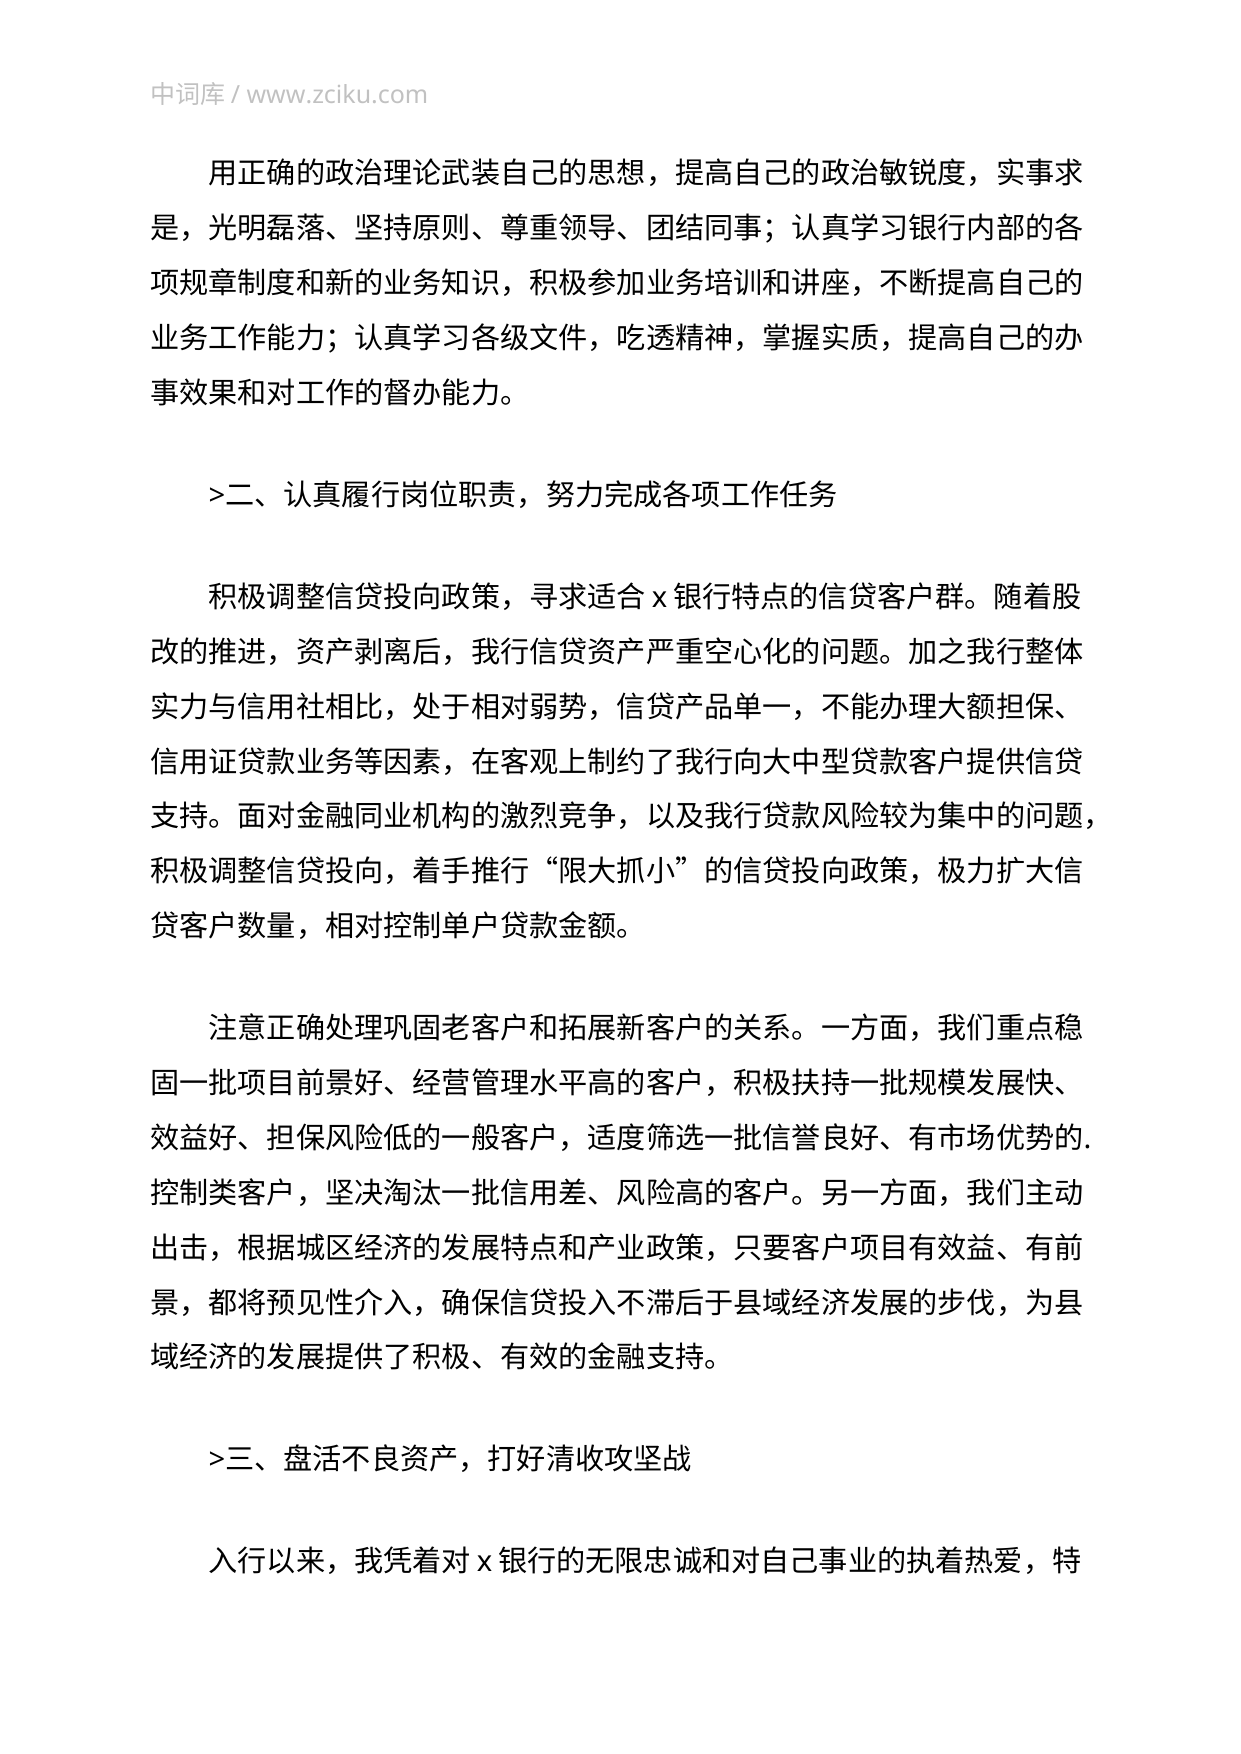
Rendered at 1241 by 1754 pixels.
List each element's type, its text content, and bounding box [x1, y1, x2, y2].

text >二、认真履行岗位职责，努力完成各项工作任务 [150, 471, 1090, 514]
text >三、盘活不良资产，打好清收攻坚战 [150, 1436, 1090, 1478]
text 用正确的政治理论武装自己的思想，提高自己的政治敏锐度，实事求是，光明磊落、坚持原则、尊重领导、团结同事；认真学习银行内部的各项规章制度和新的业务知识，积极参加业务培训和讲座，不断提高自己的业务工作能力；认真学习各级文件，吃透精神，掌握实质，提高自己的办事效果和对工作的督办能力。 [150, 150, 1090, 412]
text 注意正确处理巩固老客户和拓展新客户的关系。一方面，我们重点稳固一批项目前景好、经营管理水平高的客户，积极扶持一批规模发展快、效益好、担保风险低的一般客户，适度筛选一批信誉良好、有市场优势的.控制类客户，坚决淘汰一批信用差、风险高的客户。另一方面，我们主动出击，根据城区经济的发展特点和产业政策，只要客户项目有效益、有前景，都将预见性介入，确保信贷投入不滞后于县域经济发展的步伐，为县域经济的发展提供了积极、有效的金融支持。 [150, 1004, 1090, 1376]
text 积极调整信贷投向政策，寻求适合x银行特点的信贷客户群。随着股改的推进，资产剥离后，我行信贷资产严重空心化的问题。加之我行整体实力与信用社相比，处于相对弱势，信贷产品单一，不能办理大额担保、信用证贷款业务等因素，在客观上制约了我行向大中型贷款客户提供信贷支持。面对金融同业机构的激烈竞争，以及我行贷款风险较为集中的问题，积极调整信贷投向，着手推行“限大抓小”的信贷投向政策，极力扩大信贷客户数量，相对控制单户贷款金额。 [150, 573, 1090, 945]
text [150, 1538, 1090, 1580]
